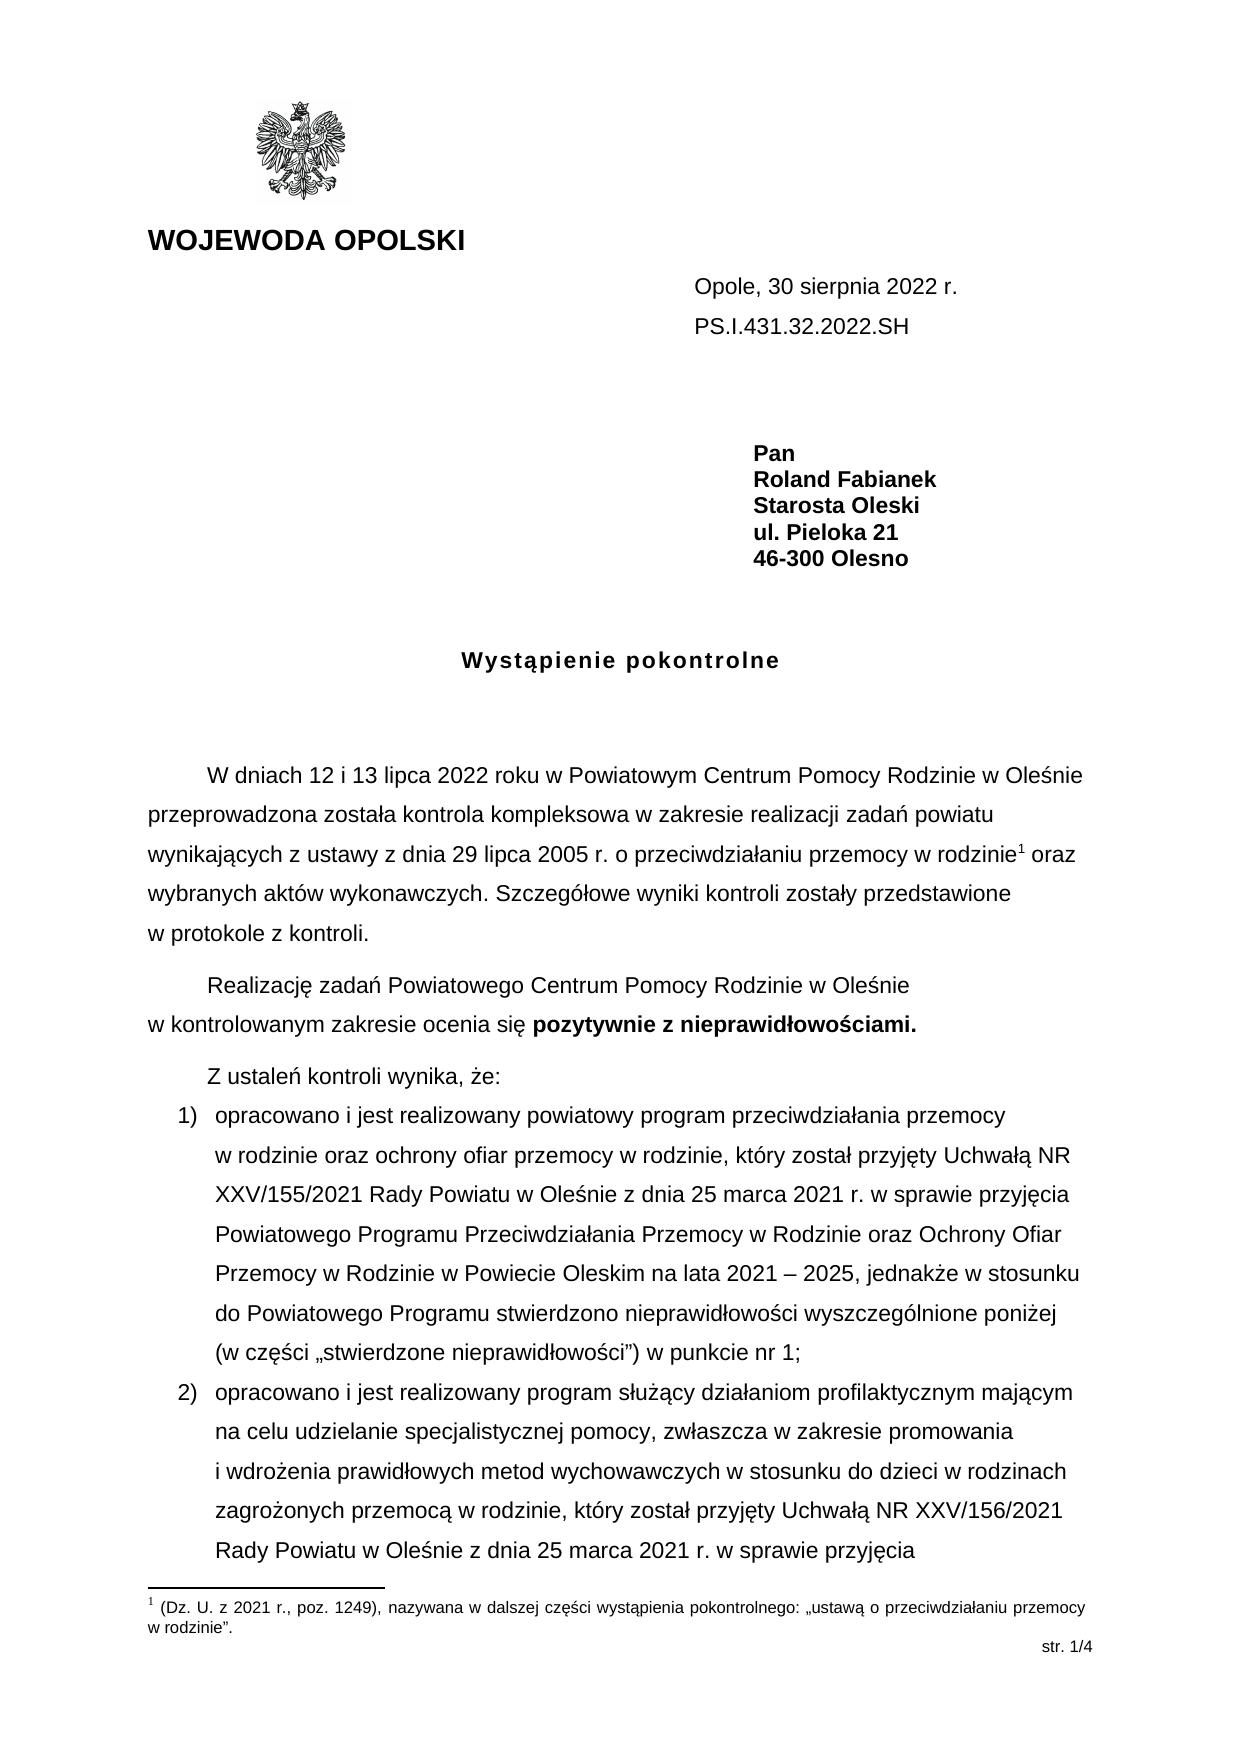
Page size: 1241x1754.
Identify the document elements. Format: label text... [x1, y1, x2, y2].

text PS.I.431.32.2022.SH [148, 313, 1092, 339]
text Realizację zadań Powiatowego Centrum Pomocy Rodzinie w Oleśnie w kontrolowanym zakresie ocenia się pozytywnie z nieprawidłowościami. [148, 972, 1092, 1037]
text W dniach 12 i 13 lipca 2022 roku w Powiatowym Centrum Pomocy Rodzinie w Oleśnie przeprowadzona została kontrola kompleksowa w zakresie realizacji zadań powiatu wynikających z ustawy z dnia 29 lipca 2005 r. o przeciwdziałaniu przemocy w rodzinie oraz wybranych aktów wykonawczych. Szczegółowe wyniki kontroli zostały przedstawione w protokole z kontroli. [148, 762, 1092, 946]
text Starosta Oleski [753, 492, 1092, 519]
text ul. Pieloka 21 [753, 519, 1092, 545]
text 46-300 Olesno [753, 545, 1092, 572]
text Opole, 30 sierpnia 2022 r. [148, 273, 1092, 300]
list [177, 1379, 1092, 1563]
text Pan [753, 440, 1092, 466]
text Roland Fabianek [753, 466, 1092, 492]
text Wystąpienie pokontrolne [148, 647, 1092, 673]
text Z ustaleń kontroli wynika, że: [148, 1063, 1092, 1089]
list opracowano i jest realizowany powiatowy program przeciwdziałania przemocy w rodzinie oraz ochrony ofiar przemocy w rodzinie, który został przyjęty Uchwałą NR XXV/155/2021 Rady Powiatu w Oleśnie z dnia 25 marca 2021 r. w sprawie przyjęcia Powiatowego Programu Przeciwdziałania Przemocy w Rodzinie oraz Ochrony Ofiar Przemocy w Rodzinie w Powiecie Oleskim na lata 2021 – 2025, jednakże w stosunku do Powiatowego Programu stwierdzono nieprawidłowości wyszczególnione poniżej (w części „stwierdzone nieprawidłowości”) w punkcie nr 1; [177, 1102, 1092, 1366]
text WOJEWODA OPOLSKI [148, 98, 1092, 257]
